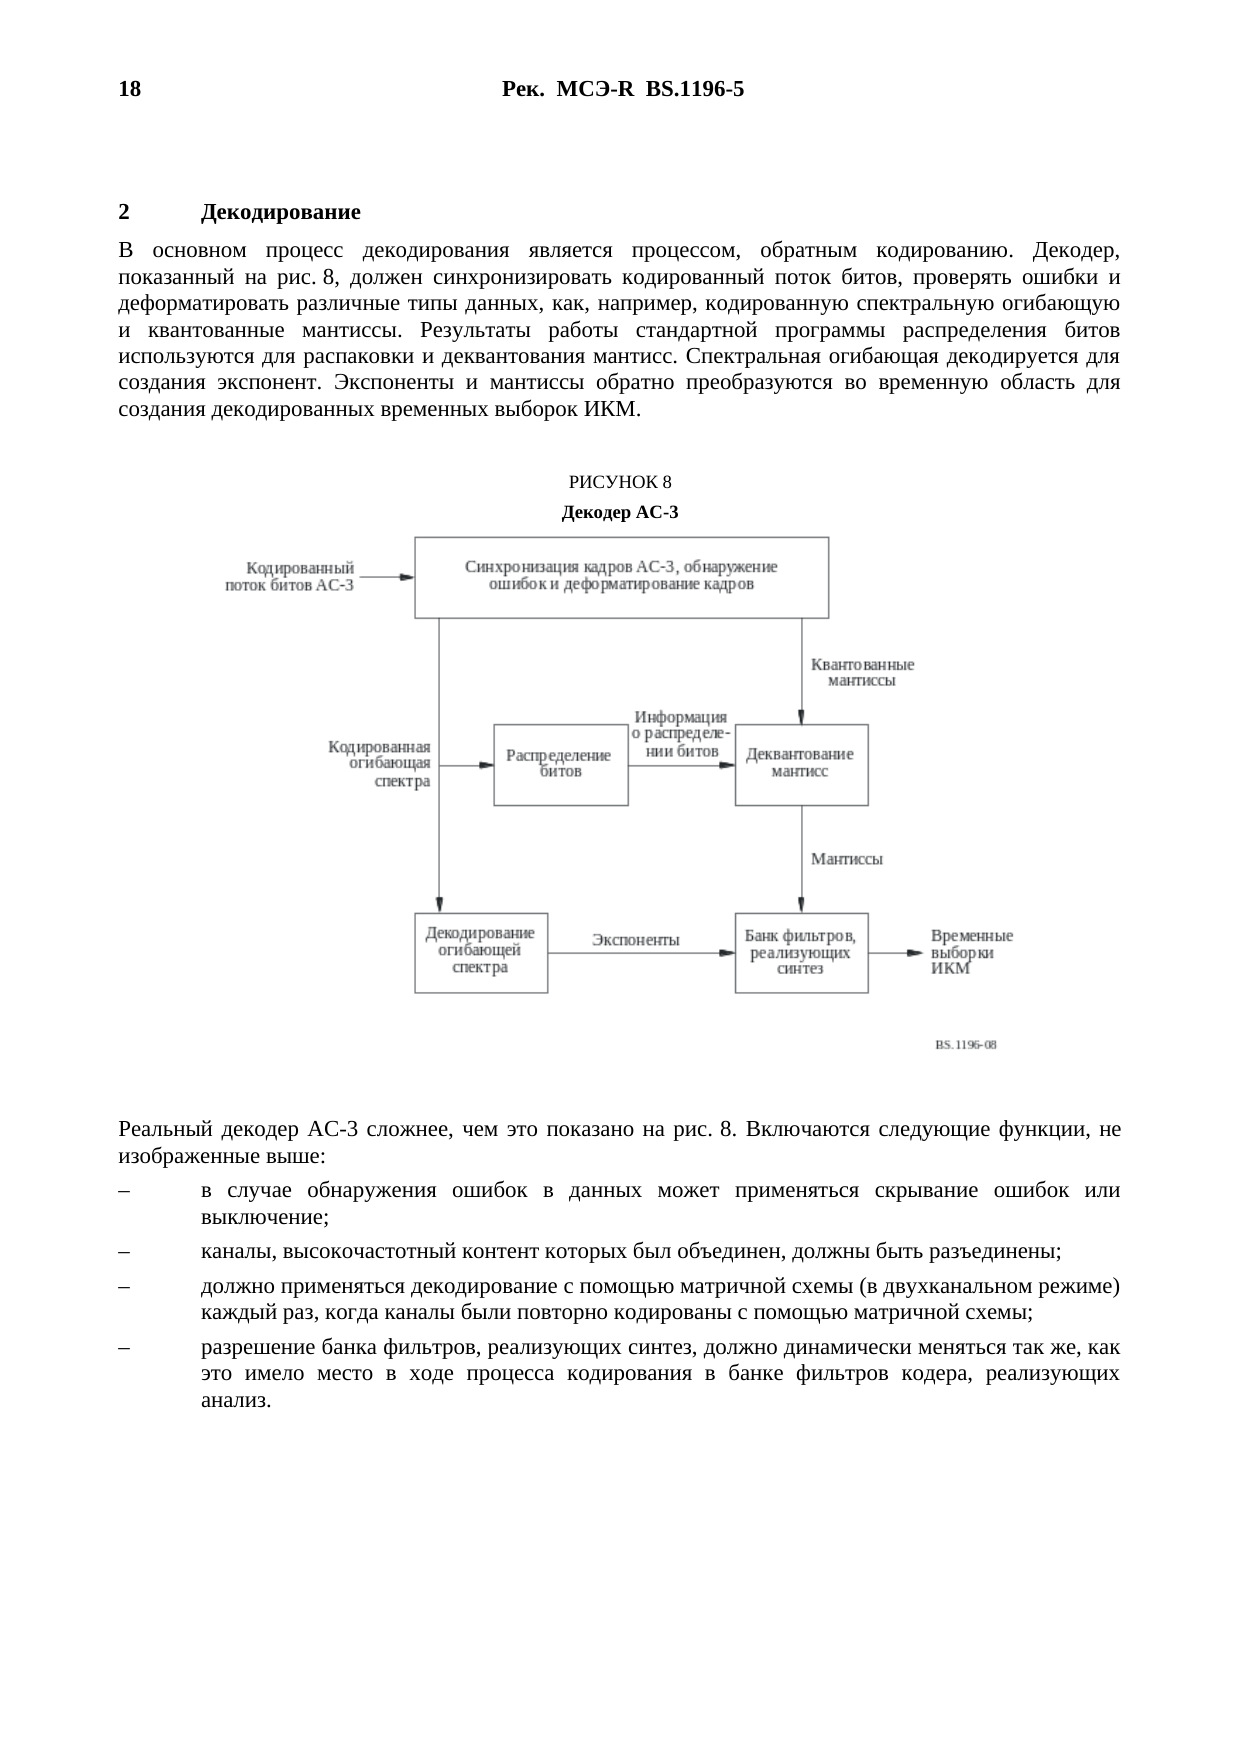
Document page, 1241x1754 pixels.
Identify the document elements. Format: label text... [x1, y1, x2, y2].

subtitle 2 Декодирование [118, 198, 1122, 224]
text – должно применяться декодирование с помощью матричной схемы (в двухканальном режиме) каждый раз, когда каналы были повторно кодированы с помощью матричной схемы; [118, 1272, 1122, 1325]
text Реальный декодер АС-3 сложнее, чем это показано на рис. 8. Включаются следующие функции, не изображенные выше: [118, 1115, 1122, 1168]
text – разрешение банка фильтров, реализующих синтез, должно динамически меняться так же, как это имело место в ходе процесса кодирования в банке фильтров кодера, реализующих анализ. [118, 1333, 1122, 1412]
text – в случае обнаружения ошибок в данных может применяться скрывание ошибок или выключение; [118, 1176, 1122, 1229]
text В основном процесс декодирования является процессом, обратным кодированию. Декодер, показанный на рис. 8, должен синхронизировать кодированный поток битов, проверять ошибки и деформатировать различные типы данных, как, например, кодированную спектральную огибающую и квантованные мантиссы. Результаты работы стандартной программы распределения битов используются для распаковки и деквантования мантисс. Спектральная огибающая декодируется для создания экспонент. Экспоненты и мантиссы обратно преобразуются во временную область для создания декодированных временных выборок ИКМ. [118, 237, 1122, 421]
text – каналы, высокочастотный контент которых был объединен, должны быть разъединены; [118, 1237, 1122, 1264]
title Декодер АС-3 [118, 501, 1122, 522]
text РИСУНОК 8 [118, 471, 1122, 493]
